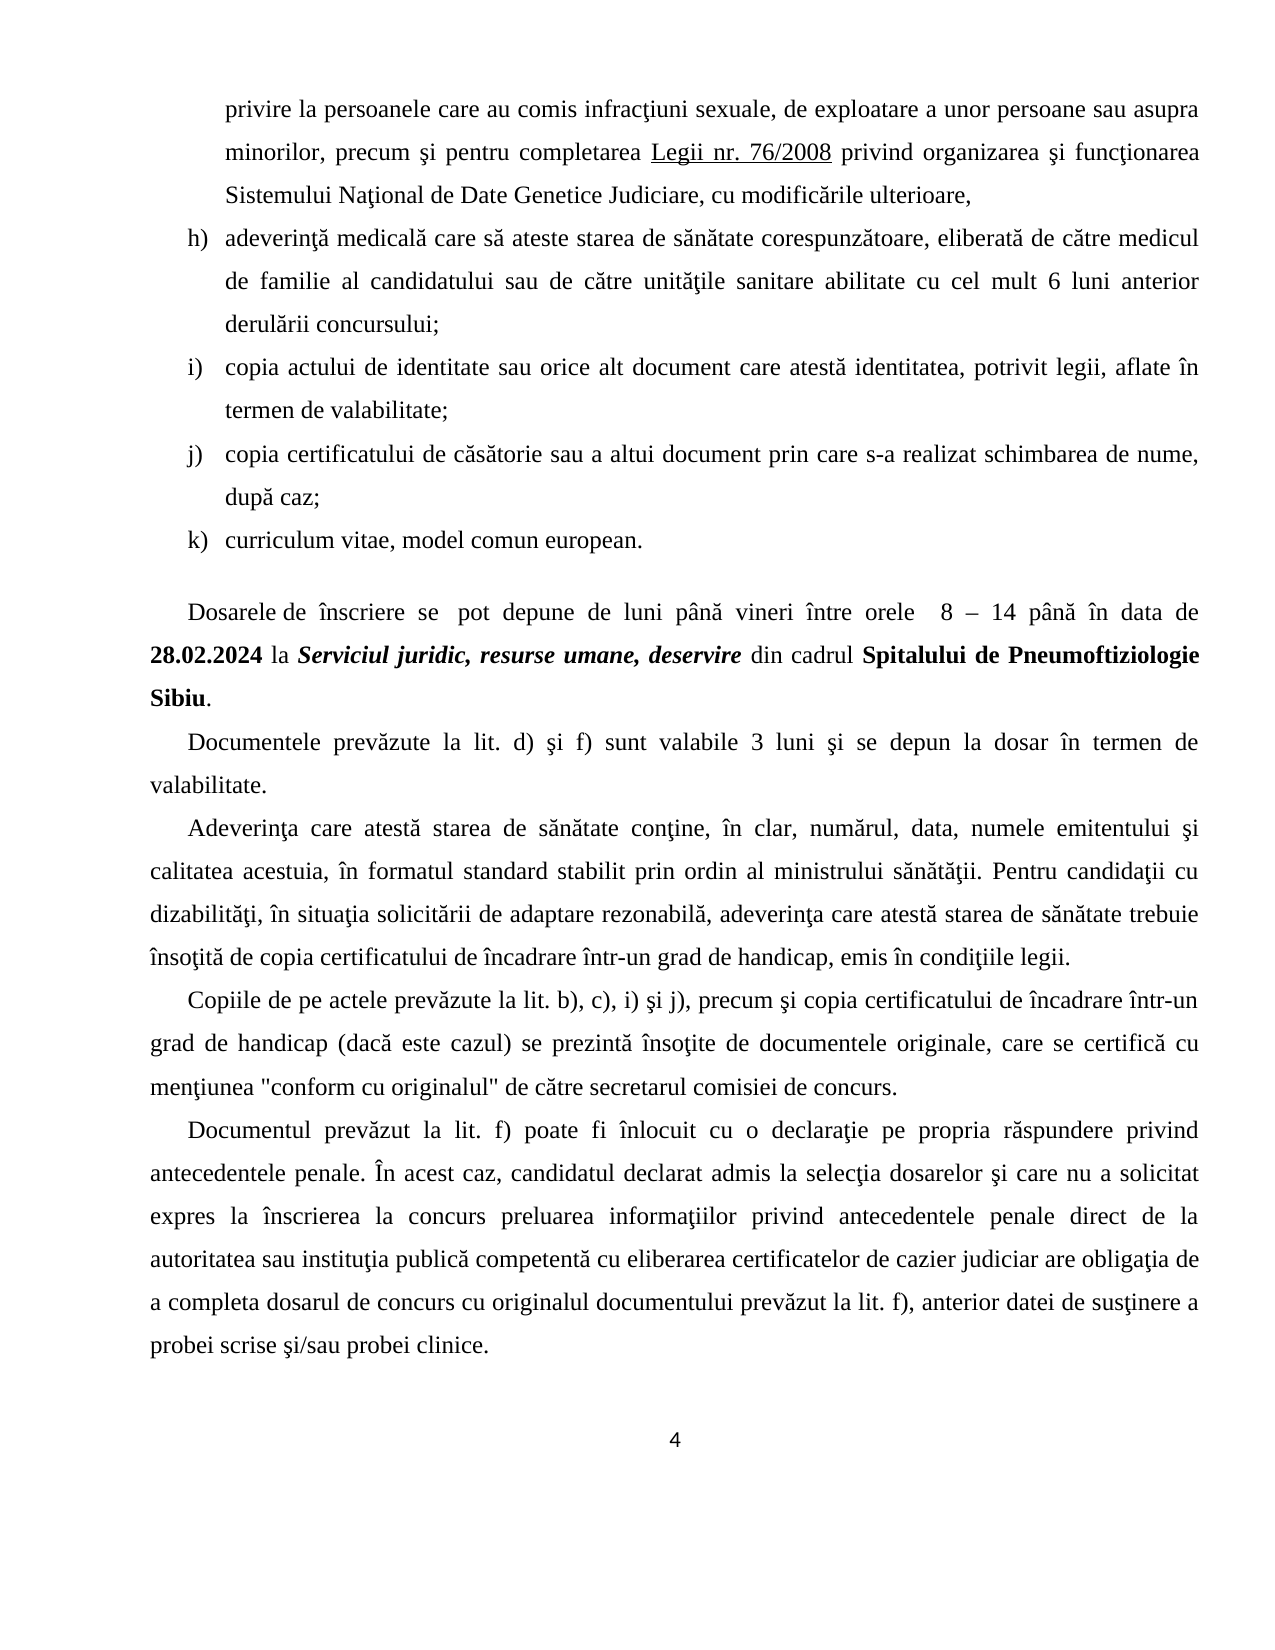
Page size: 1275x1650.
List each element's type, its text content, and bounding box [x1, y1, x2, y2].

text Documentul prevăzut la lit. f) poate fi înlocuit cu o declaraţie pe propria răspundere privind antecedentele penale. În acest caz, candidatul declarat admis la selecţia dosarelor şi care nu a solicitat expres la înscrierea la concurs preluarea informaţiilor privind antecedentele penale direct de la autoritatea sau instituţia publică competentă cu eliberarea certificatelor de cazier judiciar are obligaţia de a completa dosarul de concurs cu originalul documentului prevăzut la lit. f), anterior datei de susţinere a probei scrise şi/sau probei clinice. [150, 1115, 1200, 1359]
text Copiile de pe actele prevăzute la lit. b), c), i) şi j), precum şi copia certificatului de încadrare într-un grad de handicap (dacă este cazul) se prezintă însoţite de documentele originale, care se certifică cu menţiunea "conform cu originalul" de către secretarul comisiei de concurs. [150, 985, 1200, 1100]
list copia actului de identitate sau orice alt document care atestă identitatea, potrivit legii, aflate în termen de valabilitate; [187, 352, 1200, 424]
list copia certificatului de căsătorie sau a altui document prin care s-a realizat schimbarea de nume, după caz; [187, 439, 1200, 511]
list adeverinţă medicală care să ateste starea de sănătate corespunzătoare, eliberată de către medicul de familie al candidatului sau de către unităţile sanitare abilitate cu cel mult 6 luni anterior derulării concursului; [187, 223, 1200, 338]
list curriculum vitae, model comun european. [187, 525, 1200, 554]
text Documentele prevăzute la lit. d) şi f) sunt valabile 3 luni şi se depun la dosar în termen de valabilitate. [150, 727, 1200, 798]
text Dosarele de înscriere se pot depune de luni până vineri între orele 8 – 14 până în data de 28.02.2024 la Serviciul juridic, resurse umane, deservire din cadrul Spitalului de Pneumoftiziologie Sibiu. [150, 597, 1200, 712]
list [187, 94, 1200, 209]
text Adeverinţa care atestă starea de sănătate conţine, în clar, numărul, data, numele emitentului şi calitatea acestuia, în formatul standard stabilit prin ordin al ministrului sănătăţii. Pentru candidaţii cu dizabilităţi, în situaţia solicitării de adaptare rezonabilă, adeverinţa care atestă starea de sănătate trebuie însoţită de copia certificatului de încadrare într-un grad de handicap, emis în condiţiile legii. [150, 813, 1200, 971]
